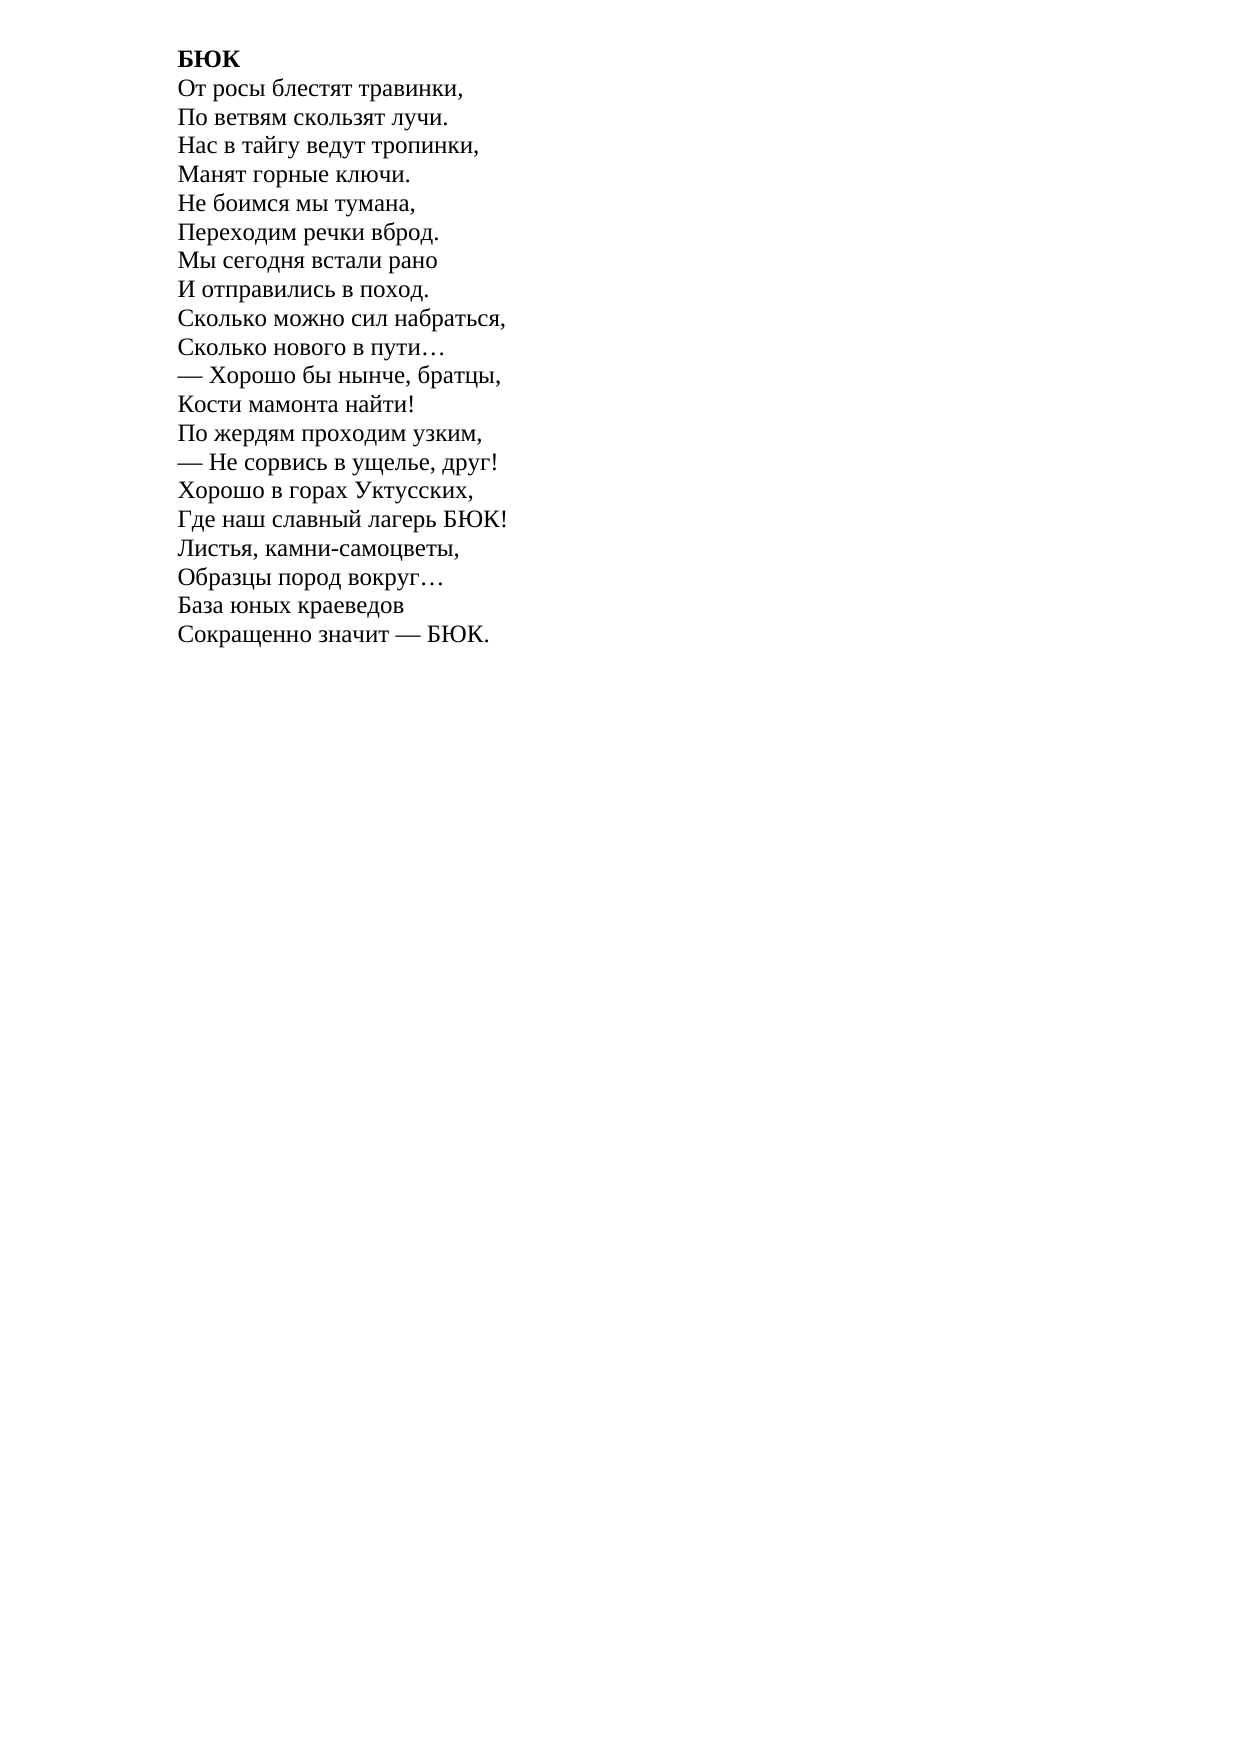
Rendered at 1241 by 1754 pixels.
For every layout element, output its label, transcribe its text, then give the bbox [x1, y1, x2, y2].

text Где наш славный лагерь БЮК! [177, 504, 1152, 533]
text Сокращенно значит — БЮК. [177, 619, 1152, 648]
text Сколько можно сил набраться, [177, 303, 1152, 332]
text От росы блестят травинки, [177, 73, 1152, 102]
text И отправились в поход. [177, 274, 1152, 303]
text Не боимся мы тумана, [177, 188, 1152, 217]
text Кости мамонта найти! [177, 389, 1152, 418]
text Переходим речки вброд. [177, 217, 1152, 246]
text — Хорошо бы нынче, братцы, [177, 361, 1152, 389]
subtitle БЮК [177, 44, 1152, 73]
text По жердям проходим узким, [177, 418, 1152, 447]
text — Не сорвись в ущелье, друг! [177, 447, 1152, 476]
text Мы сегодня встали рано [177, 246, 1152, 274]
text Хорошо в горах Уктусских, [177, 476, 1152, 504]
text База юных краеведов [177, 591, 1152, 619]
text Манят горные ключи. [177, 159, 1152, 188]
text Сколько нового в пути… [177, 332, 1152, 361]
text Образцы пород вокруг… [177, 562, 1152, 591]
text Нас в тайгу ведут тропинки, [177, 131, 1152, 159]
text Листья, камни-самоцветы, [177, 533, 1152, 562]
text По ветвям скользят лучи. [177, 102, 1152, 131]
